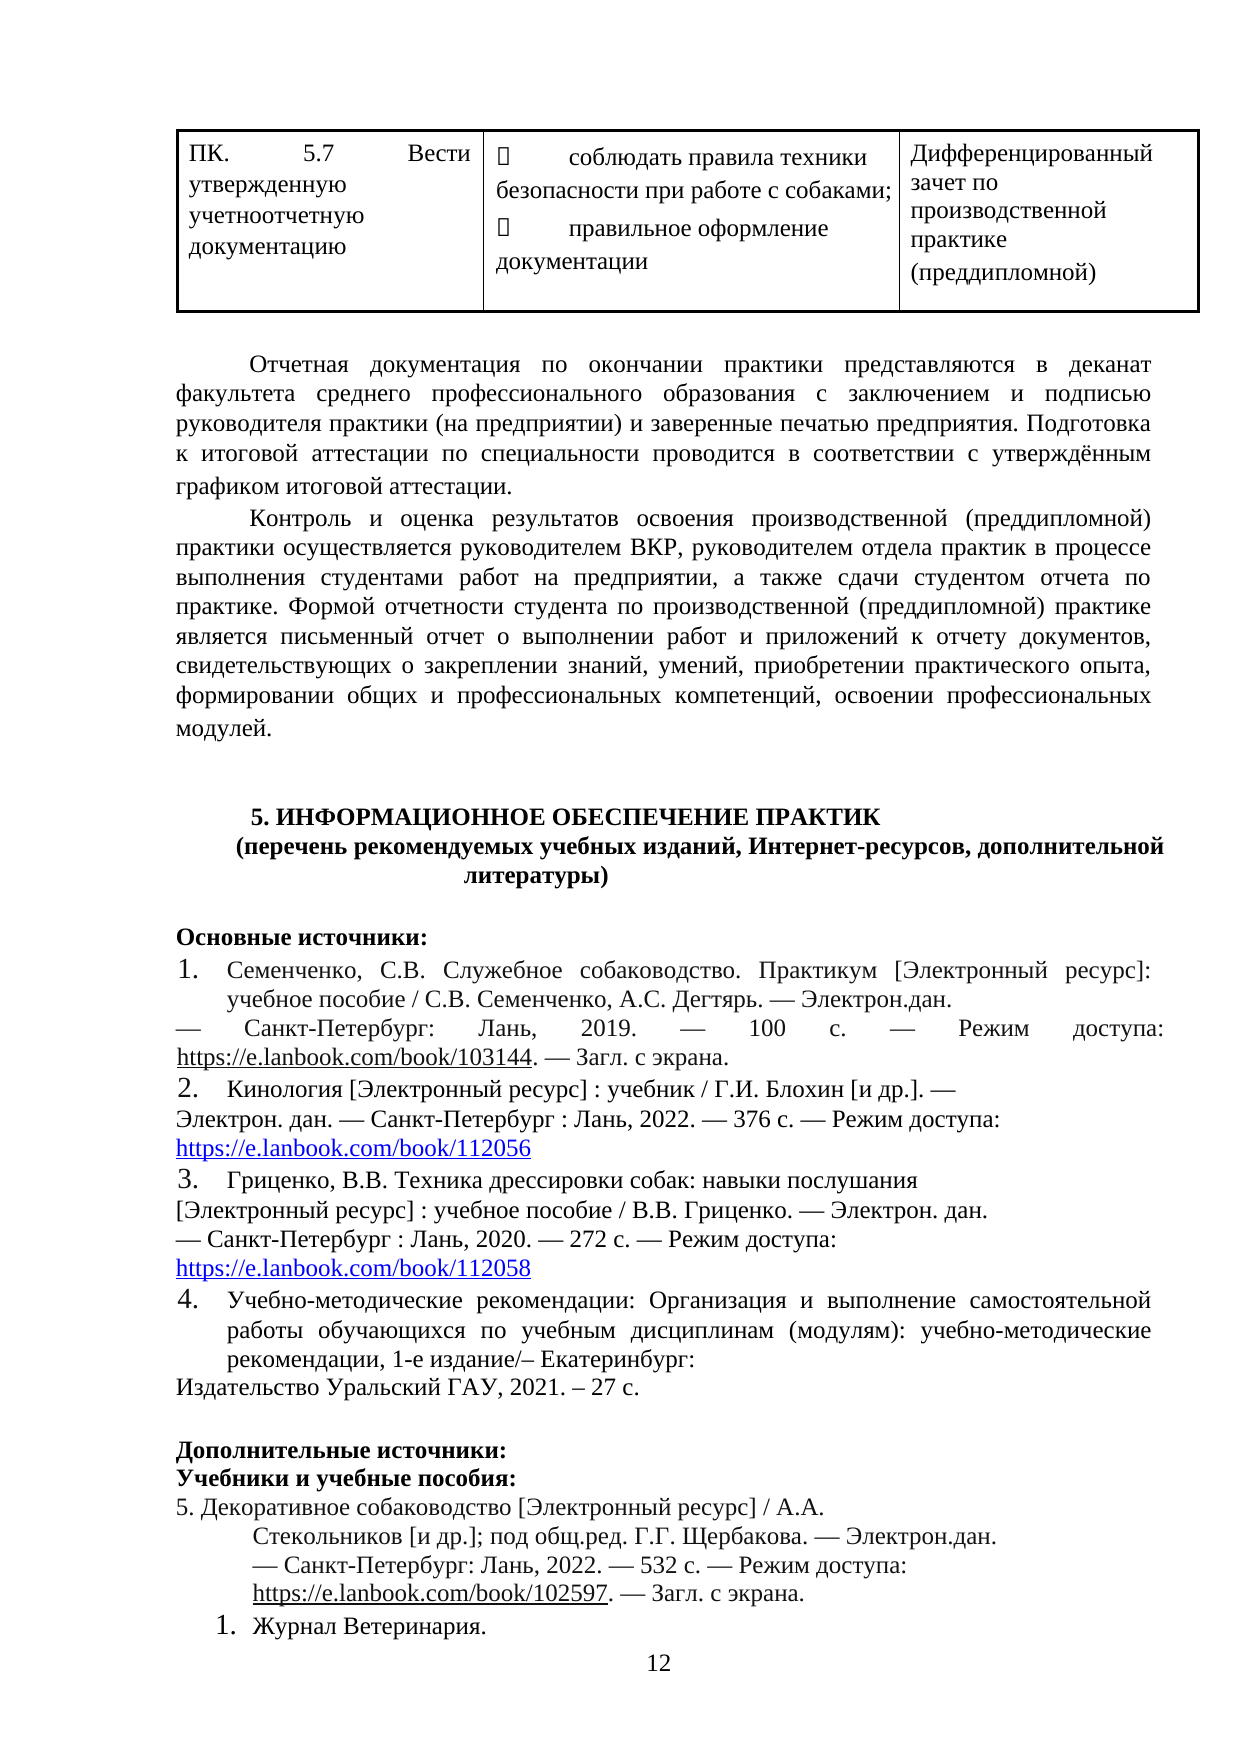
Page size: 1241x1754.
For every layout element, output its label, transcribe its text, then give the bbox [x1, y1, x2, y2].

text — Санкт-Петербург: Лань, 2022. — 532 с. — Режим доступа: [252, 1550, 1165, 1578]
text 5. ИНФОРМАЦИОННОЕ ОБЕСПЕЧЕНИЕ ПРАКТИК [251, 802, 1165, 831]
text Стекольников [и др.]; под общ.ред. Г.Г. Щербакова. — Электрон.дан. [252, 1521, 1165, 1550]
text 5. Декоративное собаководство [Электронный ресурс] / А.А. [176, 1492, 979, 1521]
text Отчетная документация по окончании практики представляются в деканат факультета среднего профессионального образования с заключением и подписью руководителя практики (на предприятии) и заверенные печатью предприятия. Подготовка к итоговой аттестации по специальности проводится в соответствии с утверждённым графиком итоговой аттестации. [176, 349, 1152, 501]
text https://e.lanbook.com/book/102597. — Загл. с экрана. [252, 1578, 1165, 1607]
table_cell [900, 132, 1197, 309]
text Учебники и учебные пособия: [176, 1463, 979, 1492]
text https://e.lanbook.com/book/112058 [176, 1253, 1165, 1281]
list Журнал Ветеринария. [215, 1607, 1152, 1641]
text — Санкт-Петербург : Лань, 2020. — 272 с. — Режим доступа: [176, 1224, 1152, 1253]
text https://e.lanbook.com/book/112056 [176, 1133, 1165, 1162]
list Семенченко, С.В. Служебное собаководство. Практикум [Электронный ресурс]: учебное пособие / С.В. Семенченко, А.С. Дегтярь. — Электрон.дан. [177, 951, 1152, 1013]
text Контроль и оценка результатов освоения производственной (преддипломной) практики осуществляется руководителем ВКР, руководителем отдела практик в процессе выполнения студентами работ на предприятии, а также сдачи студентом отчета по практике. Формой отчетности студента по производственной (преддипломной) практике является письменный отчет о выполнении работ и приложений к отчету документов, свидетельствующих о закреплении знаний, умений, приобретении практического опыта, формировании общих и профессиональных компетенций, освоении профессиональных модулей. [176, 503, 1152, 744]
list Кинология [Электронный ресурс] : учебник / Г.И. Блохин [и др.]. — [177, 1071, 1152, 1104]
text Дополнительные источники: [176, 1435, 1165, 1463]
text — Санкт-Петербург: Лань, 2019. — 100 с. — Режим доступа: https://e.lanbook.com/book/103144. — Загл. с экрана. [176, 1013, 1165, 1071]
table_cell ПК. 5.7 Вести утвержденную учетноотчетную документацию [179, 132, 483, 309]
list Учебно-методические рекомендации: Организация и выполнение самостоятельной работы обучающихся по учебным дисциплинам (модулям): учебно-методические рекомендации, 1-е издание/– Екатеринбург: [177, 1281, 1152, 1372]
text (перечень рекомендуемых учебных изданий, Интернет-ресурсов, дополнительной литературы) [236, 831, 1165, 888]
text Основные источники: [176, 922, 1165, 951]
text Издательство Уральский ГАУ, 2021. – 27 с. [176, 1372, 1152, 1401]
text [Электронный ресурс] : учебное пособие / В.В. Гриценко. — Электрон. дан. [176, 1195, 1152, 1224]
text Электрон. дан. — Санкт-Петербург : Лань, 2022. — 376 с. — Режим доступа: [176, 1104, 1152, 1133]
list Гриценко, В.В. Техника дрессировки собак: навыки послушания [177, 1162, 1152, 1195]
table_cell соблюдать правила техники безопасности при работе с собаками; правильное оформление документации [484, 132, 899, 309]
